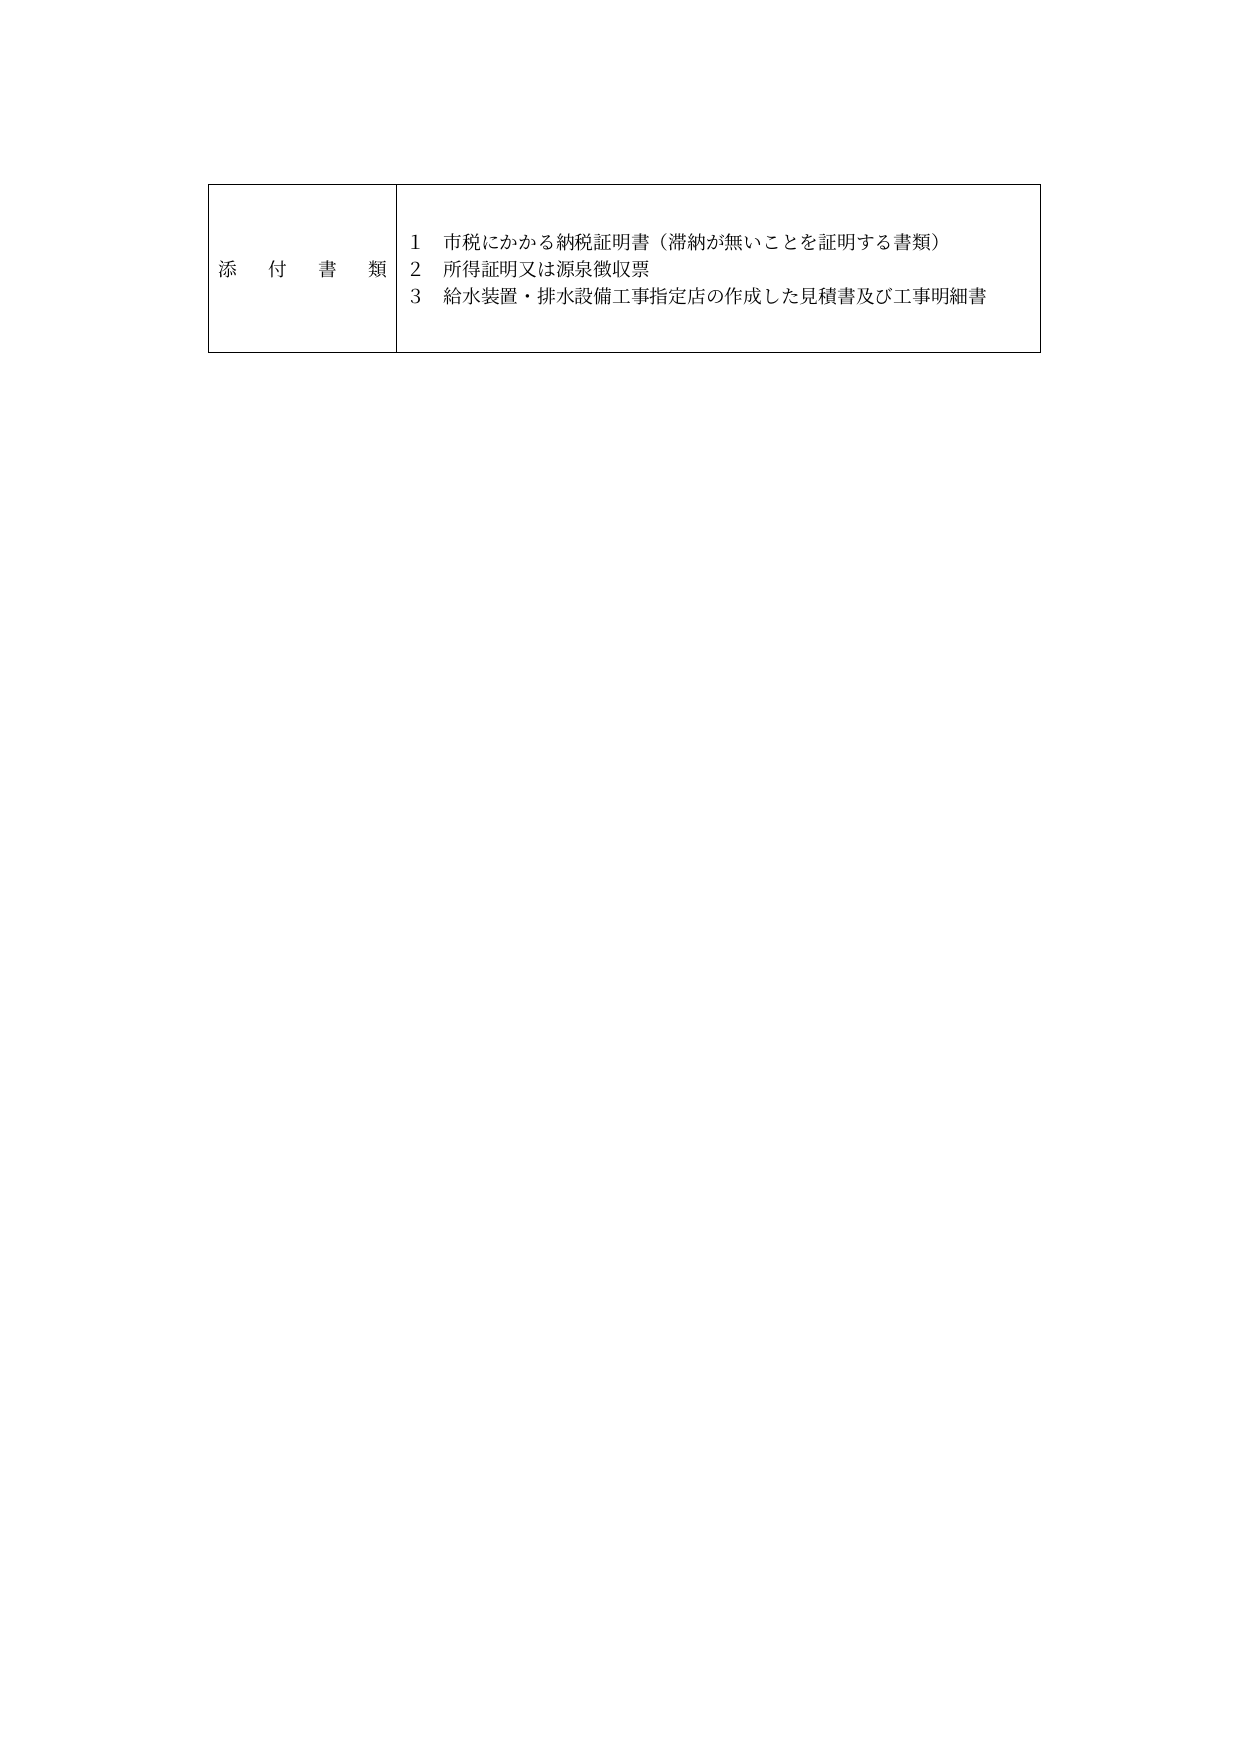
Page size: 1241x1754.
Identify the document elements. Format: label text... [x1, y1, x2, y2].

table_cell １ 市税にかかる納税証明書（滞納が無いことを証明する書類） ２ 所得証明又は源泉徴収票 ３ 給水装置・排水設備工事指定店の作成した見積書及び工事明細書 [397, 185, 1040, 352]
table_cell 添付書類 [209, 185, 396, 352]
